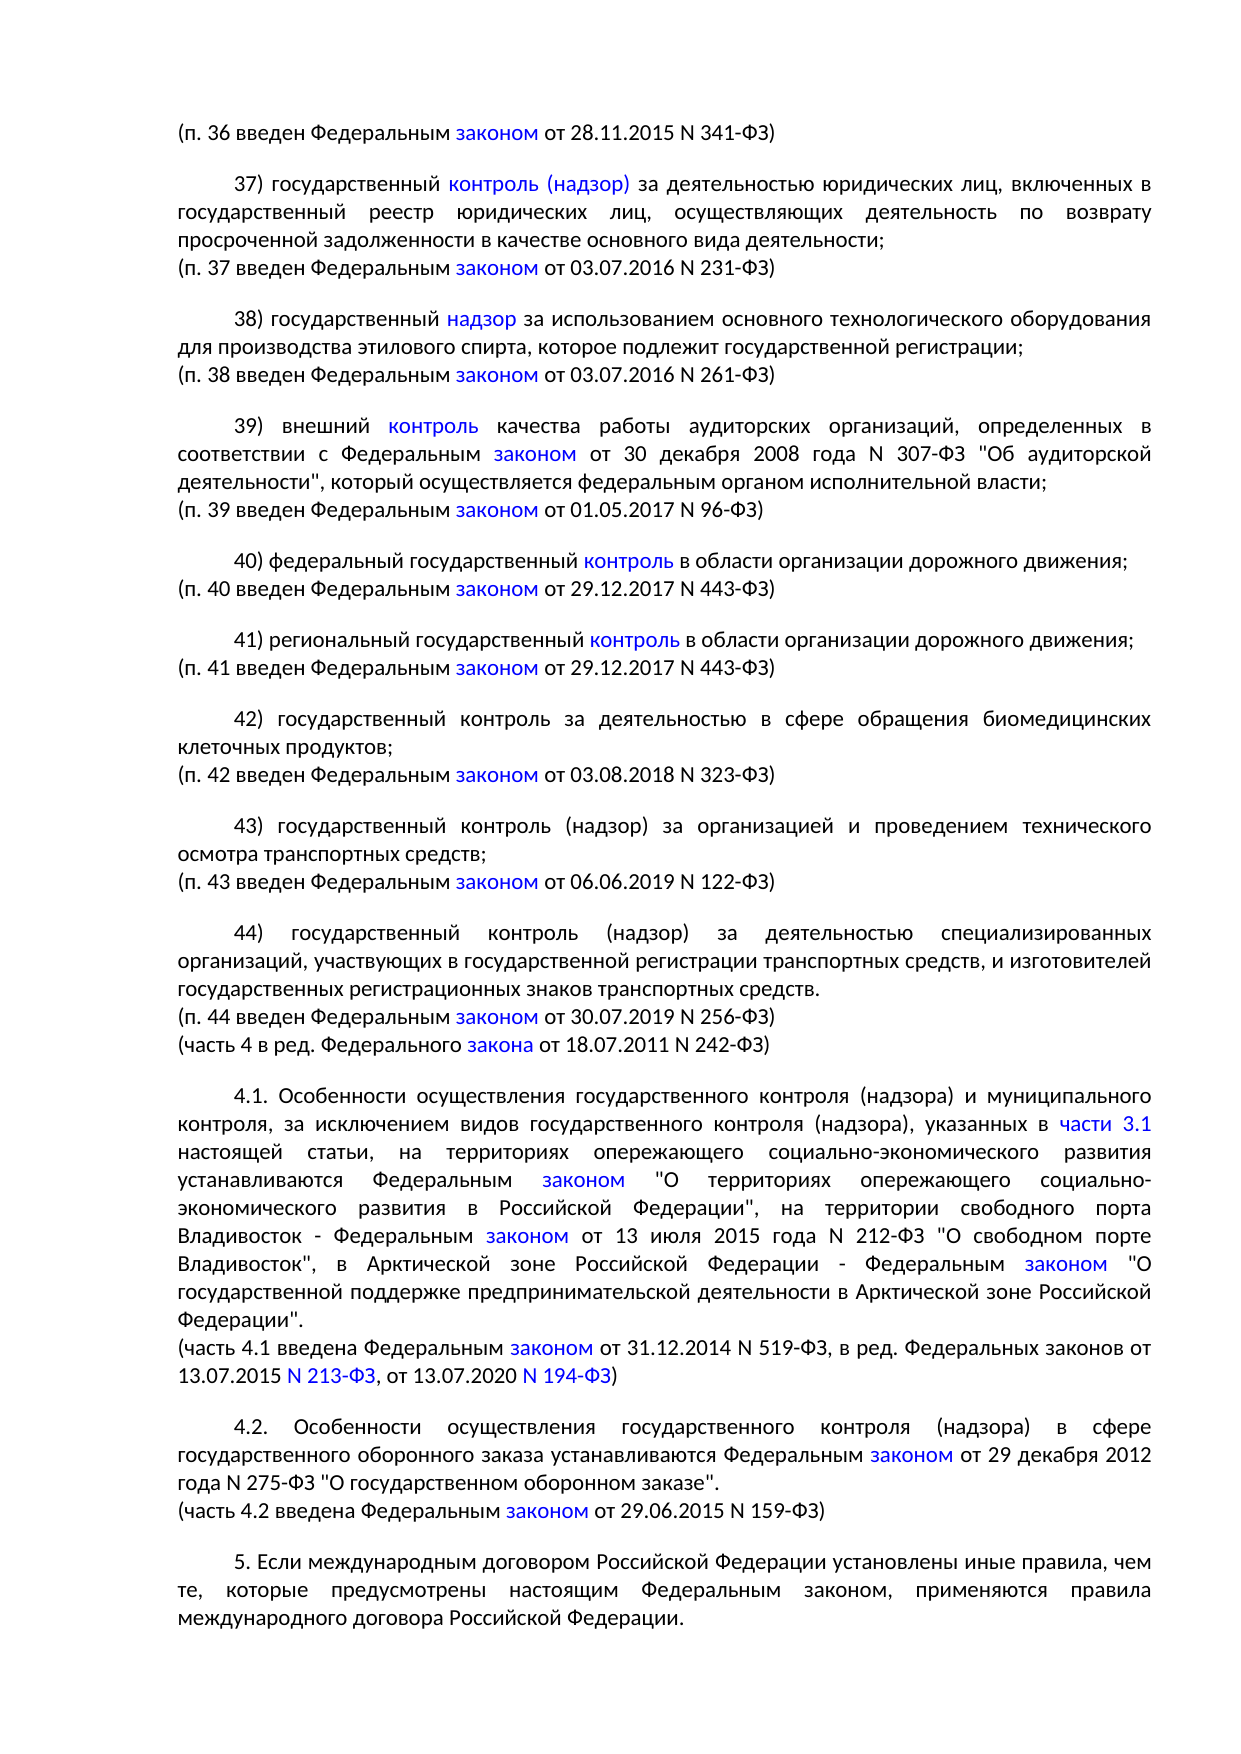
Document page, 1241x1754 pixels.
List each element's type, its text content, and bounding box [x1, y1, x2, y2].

text (часть 4.2 введена Федеральным законом от 29.06.2015 N 159-ФЗ) [177, 1496, 1152, 1524]
text (п. 40 введен Федеральным законом от 29.12.2017 N 443-ФЗ) [177, 574, 1152, 602]
text (п. 39 введен Федеральным законом от 01.05.2017 N 96-ФЗ) [177, 495, 1152, 523]
text (часть 4 в ред. Федерального закона от 18.07.2011 N 242-ФЗ) [177, 1030, 1152, 1058]
text (п. 37 введен Федеральным законом от 03.07.2016 N 231-ФЗ) [177, 253, 1152, 281]
text (п. 44 введен Федеральным законом от 30.07.2019 N 256-ФЗ) [177, 1002, 1152, 1030]
text 37) государственный контроль (надзор) за деятельностью юридических лиц, включенных в государственный реестр юридических лиц, осуществляющих деятельность по возврату просроченной задолженности в качестве основного вида деятельности; [177, 169, 1152, 253]
text 43) государственный контроль (надзор) за организацией и проведением технического осмотра транспортных средств; [177, 811, 1152, 867]
text 38) государственный надзор за использованием основного технологического оборудования для производства этилового спирта, которое подлежит государственной регистрации; [177, 304, 1152, 360]
text (п. 41 введен Федеральным законом от 29.12.2017 N 443-ФЗ) [177, 653, 1152, 681]
text (п. 38 введен Федеральным законом от 03.07.2016 N 261-ФЗ) [177, 360, 1152, 388]
text 42) государственный контроль за деятельностью в сфере обращения биомедицинских клеточных продуктов; [177, 704, 1152, 760]
text 39) внешний контроль качества работы аудиторских организаций, определенных в соответствии с Федеральным законом от 30 декабря 2008 года N 307-ФЗ "Об аудиторской деятельности", который осуществляется федеральным органом исполнительной власти; [177, 411, 1152, 495]
text 44) государственный контроль (надзор) за деятельностью специализированных организаций, участвующих в государственной регистрации транспортных средств, и изготовителей государственных регистрационных знаков транспортных средств. [177, 918, 1152, 1002]
text 40) федеральный государственный контроль в области организации дорожного движения; [177, 546, 1152, 574]
text 41) региональный государственный контроль в области организации дорожного движения; [177, 625, 1152, 653]
text 4.1. Особенности осуществления государственного контроля (надзора) и муниципального контроля, за исключением видов государственного контроля (надзора), указанных в части 3.1 настоящей статьи, на территориях опережающего социально-экономического развития устанавливаются Федеральным законом "О территориях опережающего социально-экономического развития в Российской Федерации", на территории свободного порта Владивосток - Федеральным законом от 13 июля 2015 года N 212-ФЗ "О свободном порте Владивосток", в Арктической зоне Российской Федерации - Федеральным законом "О государственной поддержке предпринимательской деятельности в Арктической зоне Российской Федерации". [177, 1081, 1152, 1333]
text (п. 43 введен Федеральным законом от 06.06.2019 N 122-ФЗ) [177, 867, 1152, 895]
text 4.2. Особенности осуществления государственного контроля (надзора) в сфере государственного оборонного заказа устанавливаются Федеральным законом от 29 декабря 2012 года N 275-ФЗ "О государственном оборонном заказе". [177, 1412, 1152, 1496]
text (п. 42 введен Федеральным законом от 03.08.2018 N 323-ФЗ) [177, 760, 1152, 788]
text (п. 36 введен Федеральным законом от 28.11.2015 N 341-ФЗ) [177, 118, 1152, 146]
text (часть 4.1 введена Федеральным законом от 31.12.2014 N 519-ФЗ, в ред. Федеральных законов от 13.07.2015 N 213-ФЗ, от 13.07.2020 N 194-ФЗ) [177, 1333, 1152, 1389]
text 5. Если международным договором Российской Федерации установлены иные правила, чем те, которые предусмотрены настоящим Федеральным законом, применяются правила международного договора Российской Федерации. [177, 1547, 1152, 1631]
